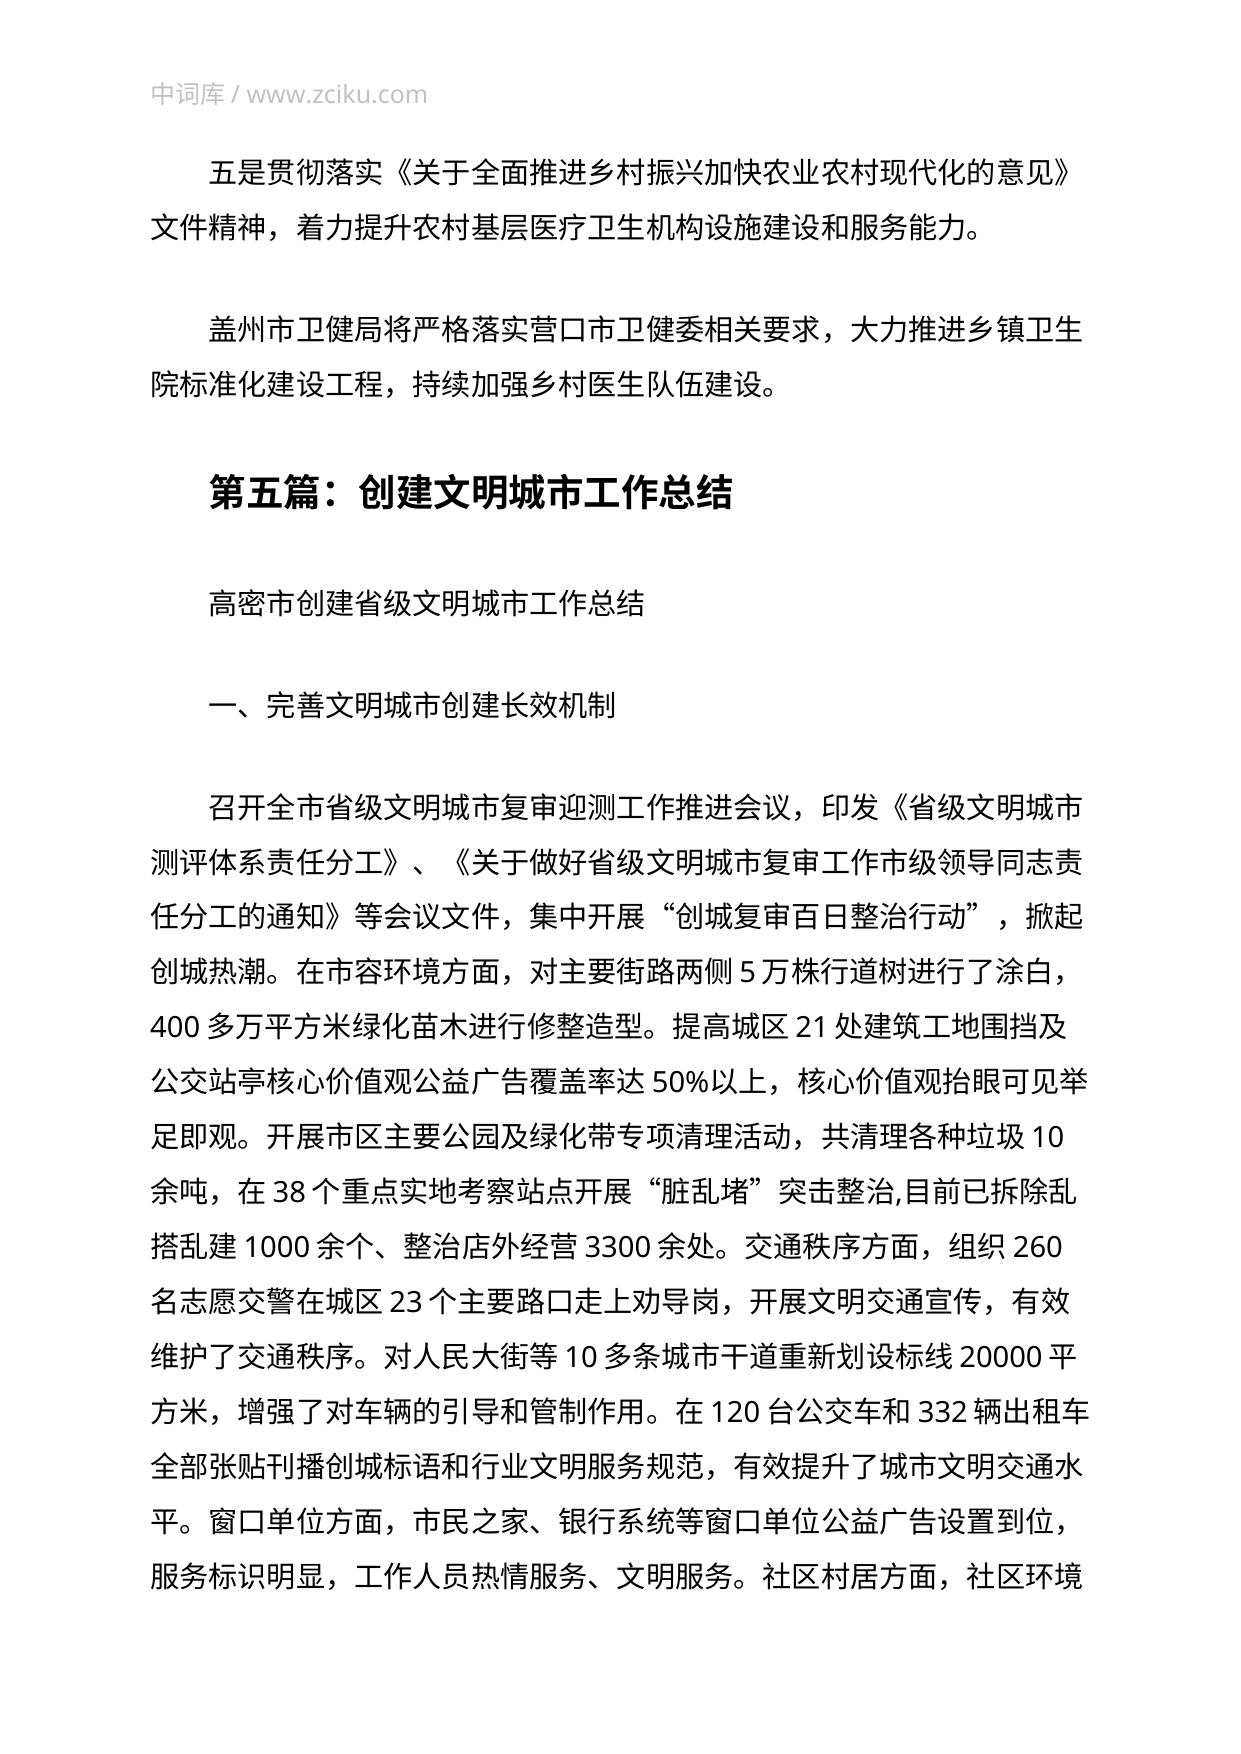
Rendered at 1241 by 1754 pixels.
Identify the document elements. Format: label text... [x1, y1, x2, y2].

text 高密市创建省级文明城市工作总结 [150, 581, 1090, 623]
text 五是贯彻落实《关于全面推进乡村振兴加快农业农村现代化的意见》文件精神，着力提升农村基层医疗卫生机构设施建设和服务能力。 [150, 150, 1090, 247]
text 第五篇：创建文明城市工作总结 [150, 463, 1090, 518]
text 一、完善文明城市创建长效机制 [150, 682, 1090, 725]
text 盖州市卫健局将严格落实营口市卫健委相关要求，大力推进乡镇卫生院标准化建设工程，持续加强乡村医生队伍建设。 [150, 307, 1090, 404]
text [150, 784, 1090, 1596]
